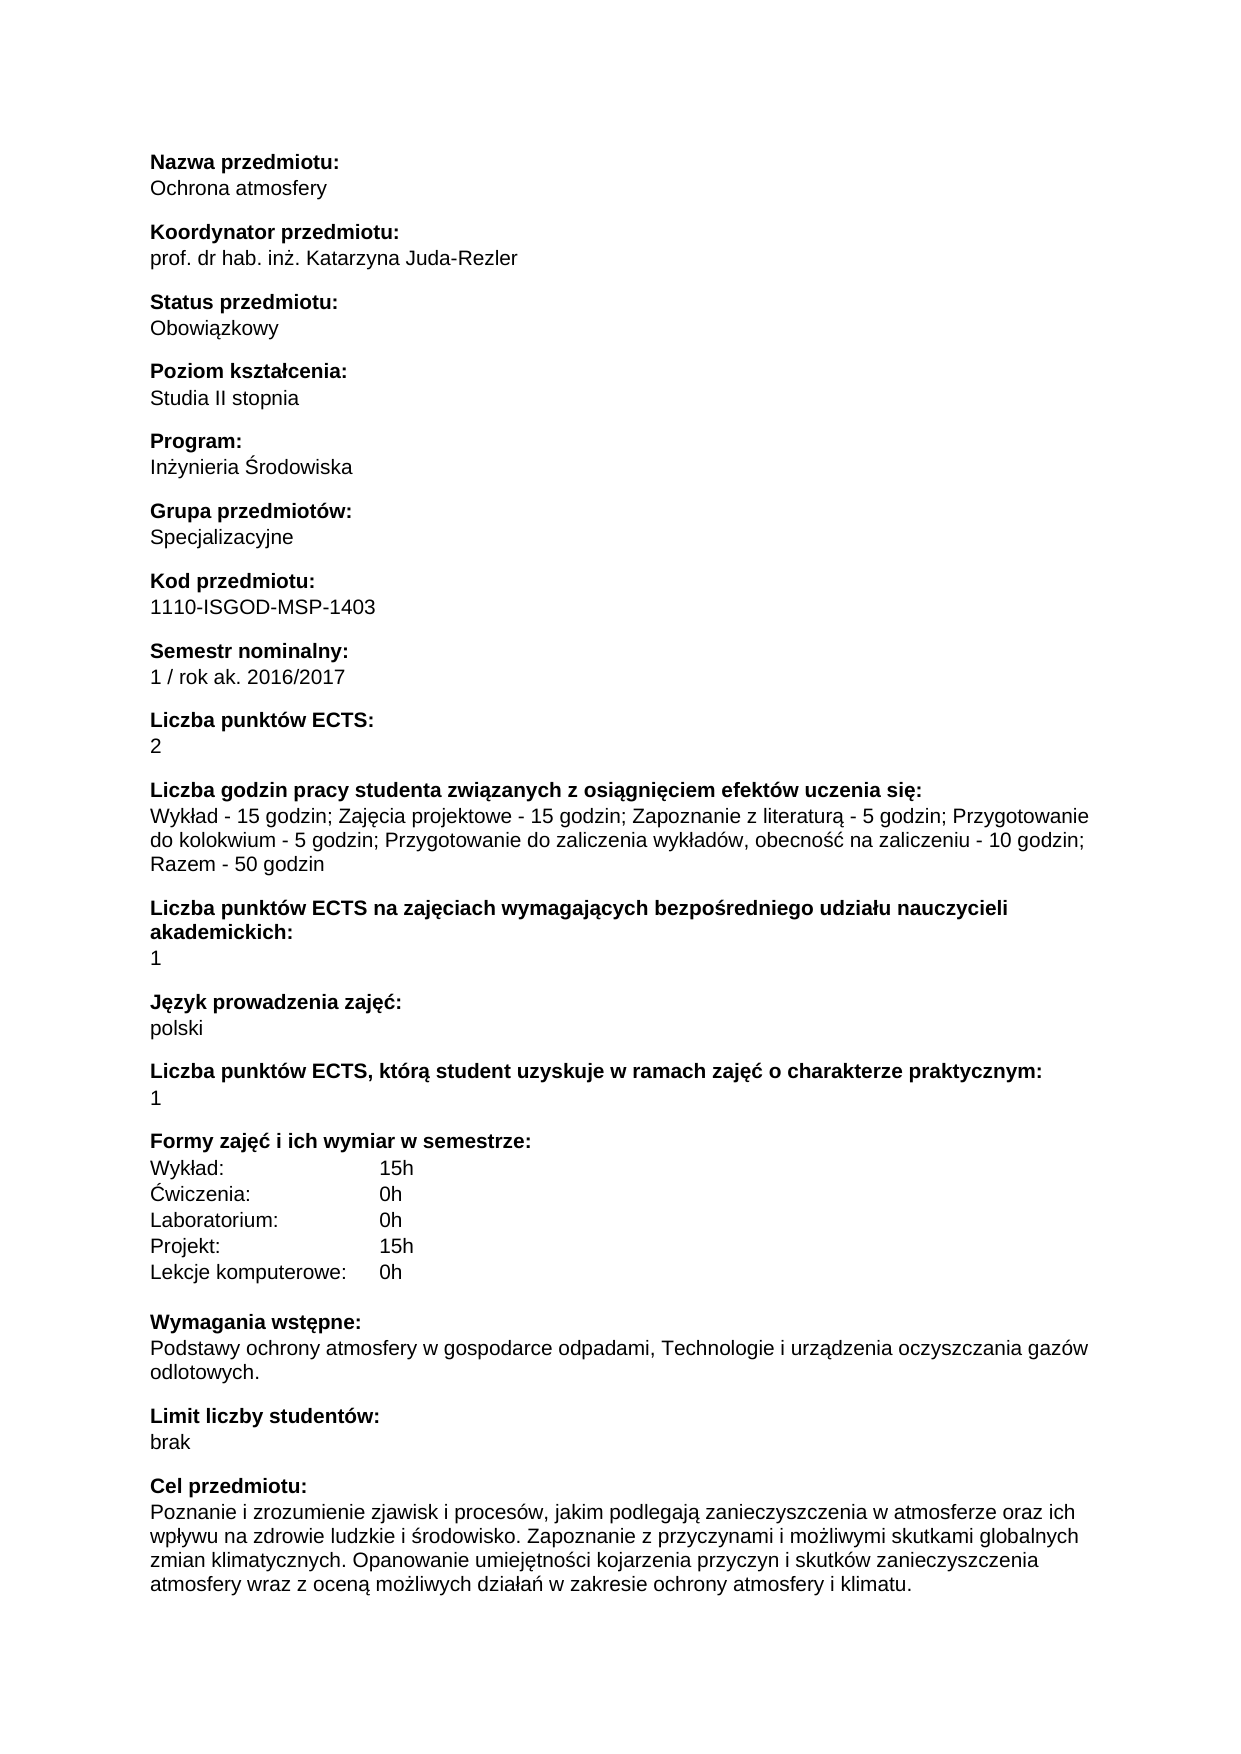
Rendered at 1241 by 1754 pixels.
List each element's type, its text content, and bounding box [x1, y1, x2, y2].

text Poziom kształcenia: [150, 359, 1090, 383]
text Obowiązkowy [150, 316, 1090, 339]
text prof. dr hab. inż. Katarzyna Juda-Rezler [150, 246, 1090, 270]
table_cell Ćwiczenia: [140, 1182, 367, 1206]
table_cell Projekt: [140, 1234, 367, 1258]
text Studia II stopnia [150, 385, 1090, 409]
table_cell Lekcje komputerowe: [140, 1260, 367, 1284]
text Poznanie i zrozumienie zjawisk i procesów, jakim podlegają zanieczyszczenia w atmosferze oraz ich wpływu na zdrowie ludzkie i środowisko. Zapoznanie z przyczynami i możliwymi skutkami globalnych zmian klimatycznych. Opanowanie umiejętności kojarzenia przyczyn i skutków zanieczyszczenia atmosfery wraz z oceną możliwych działań w zakresie ochrony atmosfery i klimatu. [150, 1499, 1090, 1595]
text Podstawy ochrony atmosfery w gospodarce odpadami, Technologie i urządzenia oczyszczania gazów odlotowych. [150, 1336, 1090, 1384]
text Liczba punktów ECTS, którą student uzyskuje w ramach zajęć o charakterze praktycznym: [150, 1059, 1090, 1083]
text Liczba punktów ECTS: [150, 708, 1090, 732]
table_header 15h [369, 1156, 597, 1180]
text polski [150, 1016, 1090, 1039]
text Limit liczby studentów: [150, 1404, 1090, 1428]
text Inżynieria Środowiska [150, 455, 1090, 479]
text Nazwa przedmiotu: [150, 150, 1090, 174]
text Program: [150, 429, 1090, 453]
table_cell 0h [369, 1180, 597, 1206]
text Formy zajęć i ich wymiar w semestrze: [150, 1129, 1090, 1153]
text Wymagania wstępne: [150, 1310, 1090, 1334]
text Koordynator przedmiotu: [150, 220, 1090, 244]
table_cell 0h [369, 1258, 597, 1284]
text 1 [150, 946, 1090, 970]
text brak [150, 1430, 1090, 1454]
text Liczba punktów ECTS na zajęciach wymagających bezpośredniego udziału nauczycieli akademickich: [150, 896, 1090, 944]
text 1110-ISGOD-MSP-1403 [150, 595, 1090, 619]
text Kod przedmiotu: [150, 569, 1090, 593]
text Język prowadzenia zajęć: [150, 989, 1090, 1013]
table_cell 15h [369, 1232, 597, 1258]
text Specjalizacyjne [150, 525, 1090, 549]
text Cel przedmiotu: [150, 1473, 1090, 1497]
table_header Wykład: [140, 1156, 367, 1180]
text 2 [150, 734, 1090, 758]
text Status przedmiotu: [150, 289, 1090, 313]
table_cell Laboratorium: [140, 1208, 367, 1232]
text Grupa przedmiotów: [150, 499, 1090, 523]
text Semestr nominalny: [150, 638, 1090, 662]
text Ochrona atmosfery [150, 176, 1090, 200]
table_cell 0h [369, 1206, 597, 1232]
text 1 [150, 1085, 1090, 1109]
text Liczba godzin pracy studenta związanych z osiągnięciem efektów uczenia się: [150, 778, 1090, 802]
text Wykład - 15 godzin; Zajęcia projektowe - 15 godzin; Zapoznanie z literaturą - 5 godzin; Przygotowanie do kolokwium - 5 godzin; Przygotowanie do zaliczenia wykładów, obecność na zaliczeniu - 10 godzin; Razem - 50 godzin [150, 804, 1090, 876]
text 1 / rok ak. 2016/2017 [150, 664, 1090, 688]
